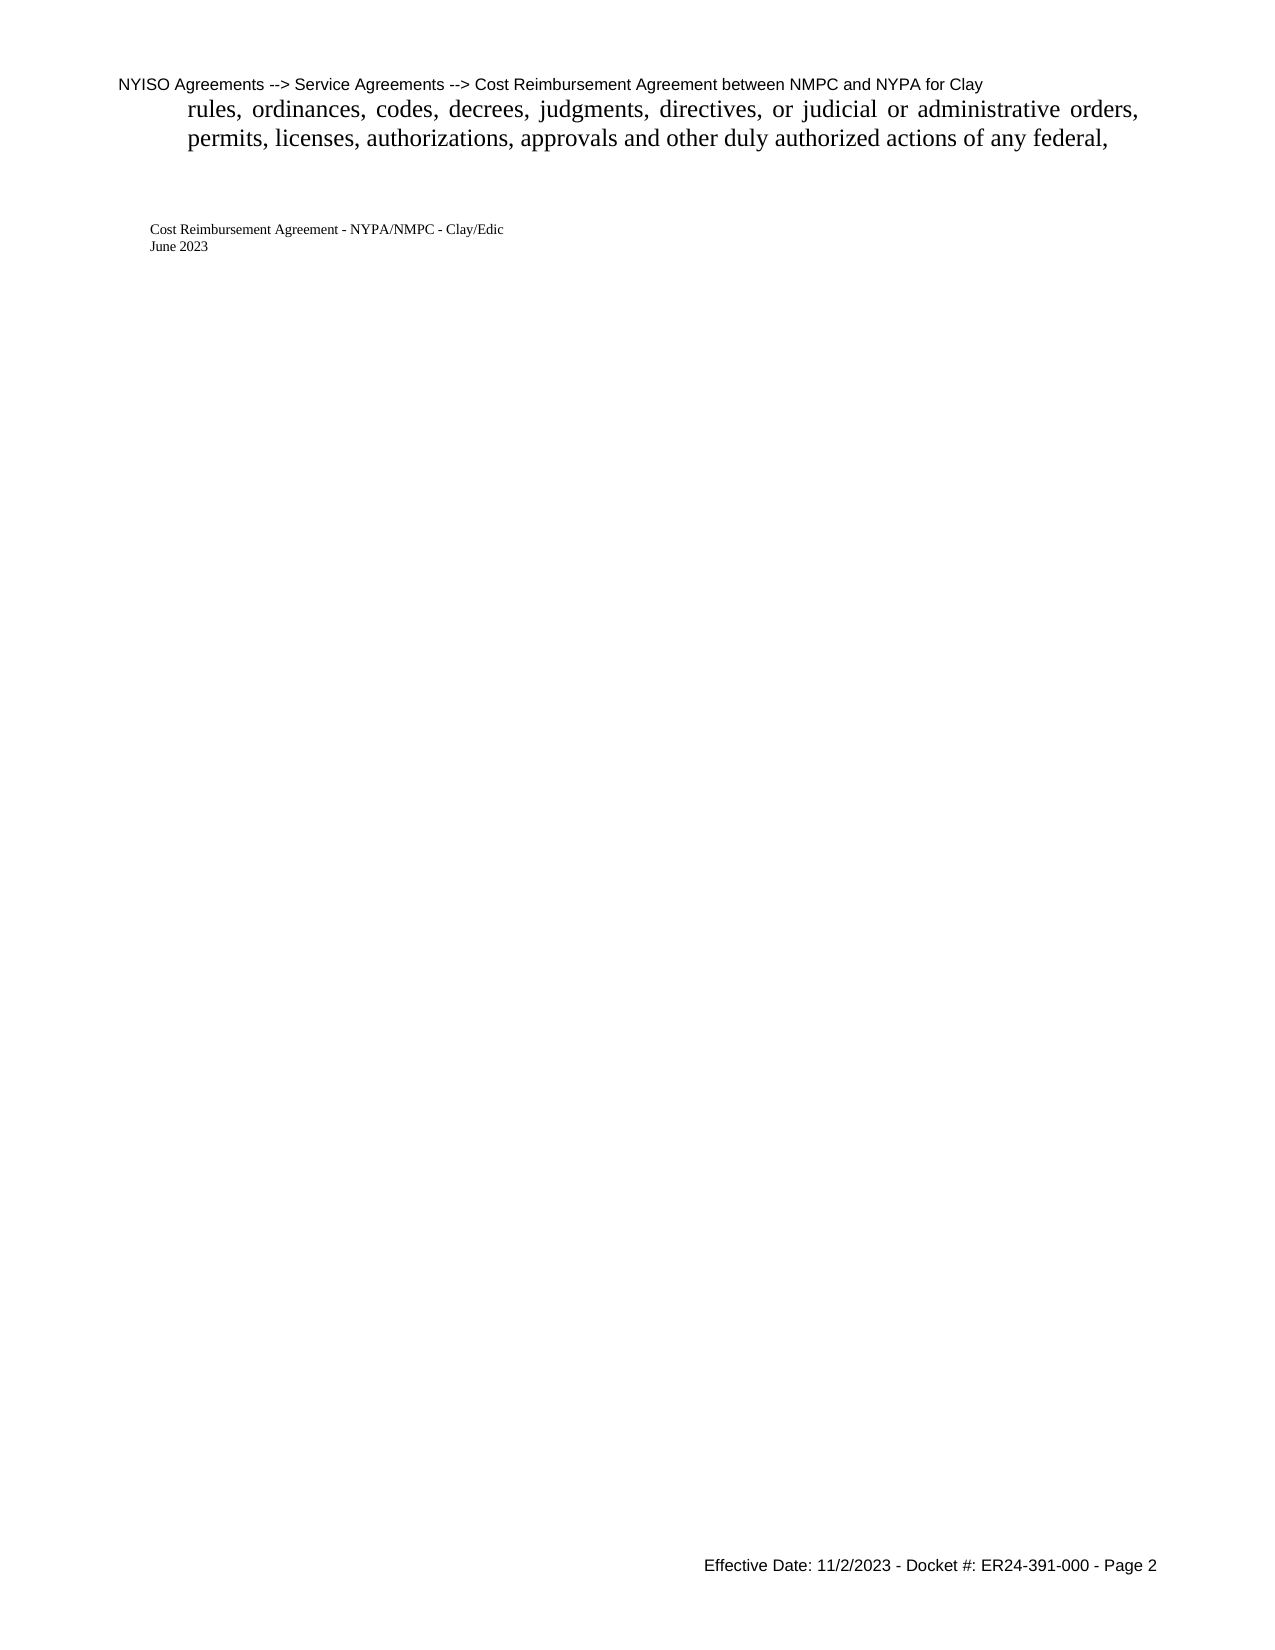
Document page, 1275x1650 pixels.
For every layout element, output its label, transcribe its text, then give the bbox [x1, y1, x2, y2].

text Cost Reimbursement Agreement - NYPA/NMPC - Clay/Edic [150, 221, 1275, 238]
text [187, 94, 1149, 152]
text June 2023 [150, 238, 1275, 254]
